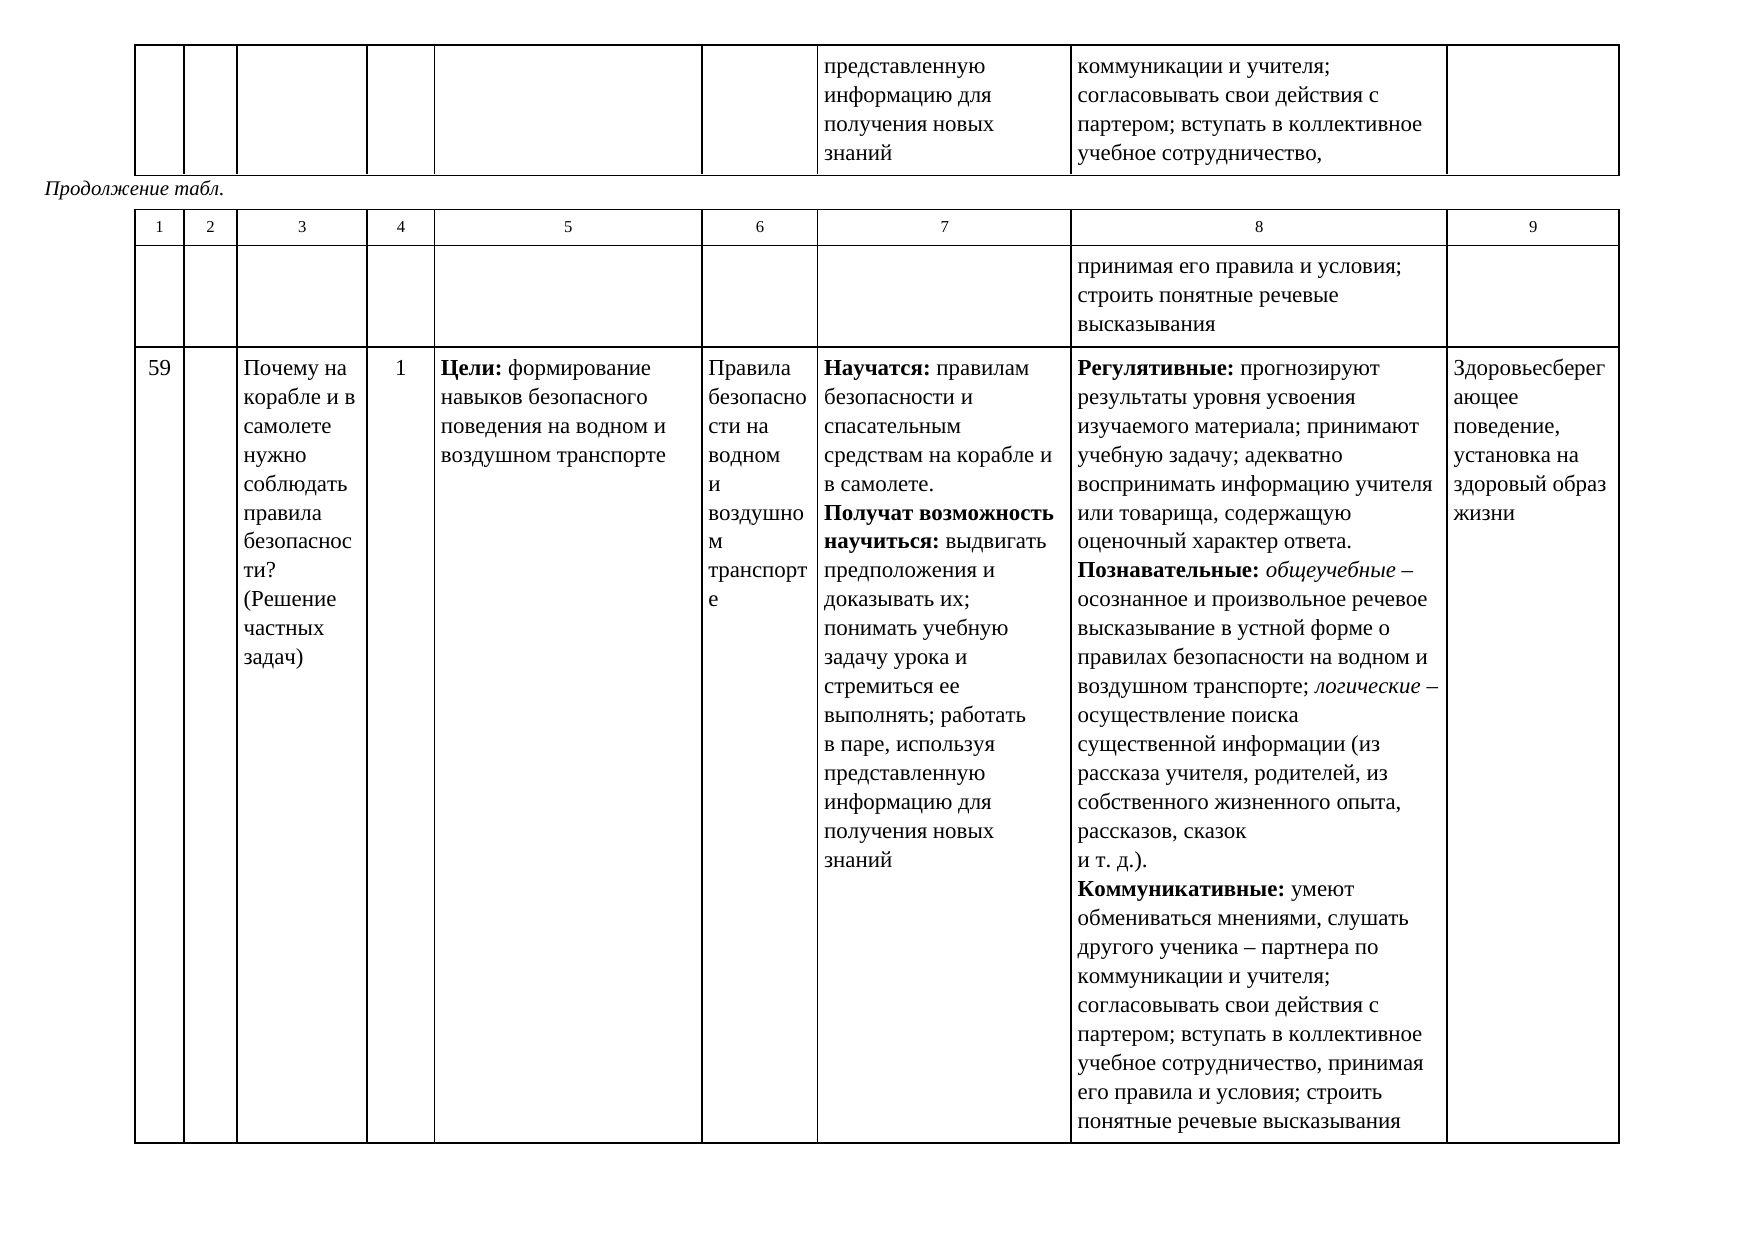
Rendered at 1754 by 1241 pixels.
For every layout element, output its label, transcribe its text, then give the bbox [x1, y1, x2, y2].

table_header 8 [1072, 210, 1446, 245]
table_cell [1448, 246, 1618, 346]
table_cell Правила безопасности на водном и воздушном транспорте [703, 348, 817, 1142]
table_cell Цели: формирование навыков безопасного поведения на водном и воздушном транспорте [435, 348, 701, 1142]
table_cell [238, 246, 366, 346]
table_cell 1 [368, 348, 434, 1142]
table_cell 59 [136, 348, 183, 1142]
table_cell [703, 246, 817, 346]
table_header 3 [238, 210, 366, 245]
table_cell Научатся: правилам безопасности и спасательным средствам на корабле и в самолете. Получат возможность научиться: выдвигать предположения и доказывать их; понимать учебную задачу урока и стремиться ее выполнять; работать в паре, используя представленную информацию для получения новых знаний [818, 348, 1070, 1142]
table_cell [435, 246, 701, 346]
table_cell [435, 46, 701, 174]
table_header 7 [818, 210, 1070, 245]
table_cell [185, 348, 236, 1142]
text Продолжение табл. [44, 176, 1710, 200]
table_header 4 [368, 210, 434, 245]
table_cell [368, 246, 434, 346]
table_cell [1072, 46, 1446, 174]
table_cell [1448, 46, 1618, 174]
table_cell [238, 46, 366, 174]
table_cell [185, 246, 236, 346]
table_cell [136, 246, 183, 346]
table_cell Почему на корабле и в самолете нужно соблюдать правила безопасности? (Решение частных задач) [238, 348, 366, 1142]
table_header 9 [1448, 210, 1618, 245]
table_cell [185, 46, 236, 174]
table_header 5 [435, 210, 701, 245]
table_header 6 [703, 210, 817, 245]
table_cell [818, 246, 1070, 346]
table_header 1 [136, 210, 183, 245]
table_cell Регулятивные: прогнозируют результаты уровня усвоения изучаемого материала; принимают учебную задачу; адекватно воспринимать информацию учителя или товарища, содержащую оценочный характер ответа. Познавательные: общеучебные – осознанное и произвольное речевое высказывание в устной форме о правилах безопасности на водном и воздушном транспорте; логические – осуществление поиска существенной информации (из рассказа учителя, родителей, из собственного жизненного опыта, рассказов, сказок и т. д.). Коммуникативные: умеют обмениваться мнениями, слушать другого ученика – партнера по коммуникации и учителя; согласовывать свои действия с партером; вступать в коллективное учебное сотрудничество, принимая его правила и условия; строить понятные речевые высказывания [1072, 348, 1446, 1142]
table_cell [818, 46, 1070, 174]
table_cell 1 [368, 46, 434, 174]
table_cell принимая его правила и условия; строить понятные речевые высказывания [1072, 246, 1446, 346]
table_header 2 [185, 210, 236, 245]
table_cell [703, 46, 817, 174]
table_cell 58 [136, 46, 183, 174]
table_cell Здоровьесберегающее поведение, установка на здоровый образ жизни [1448, 348, 1618, 1142]
